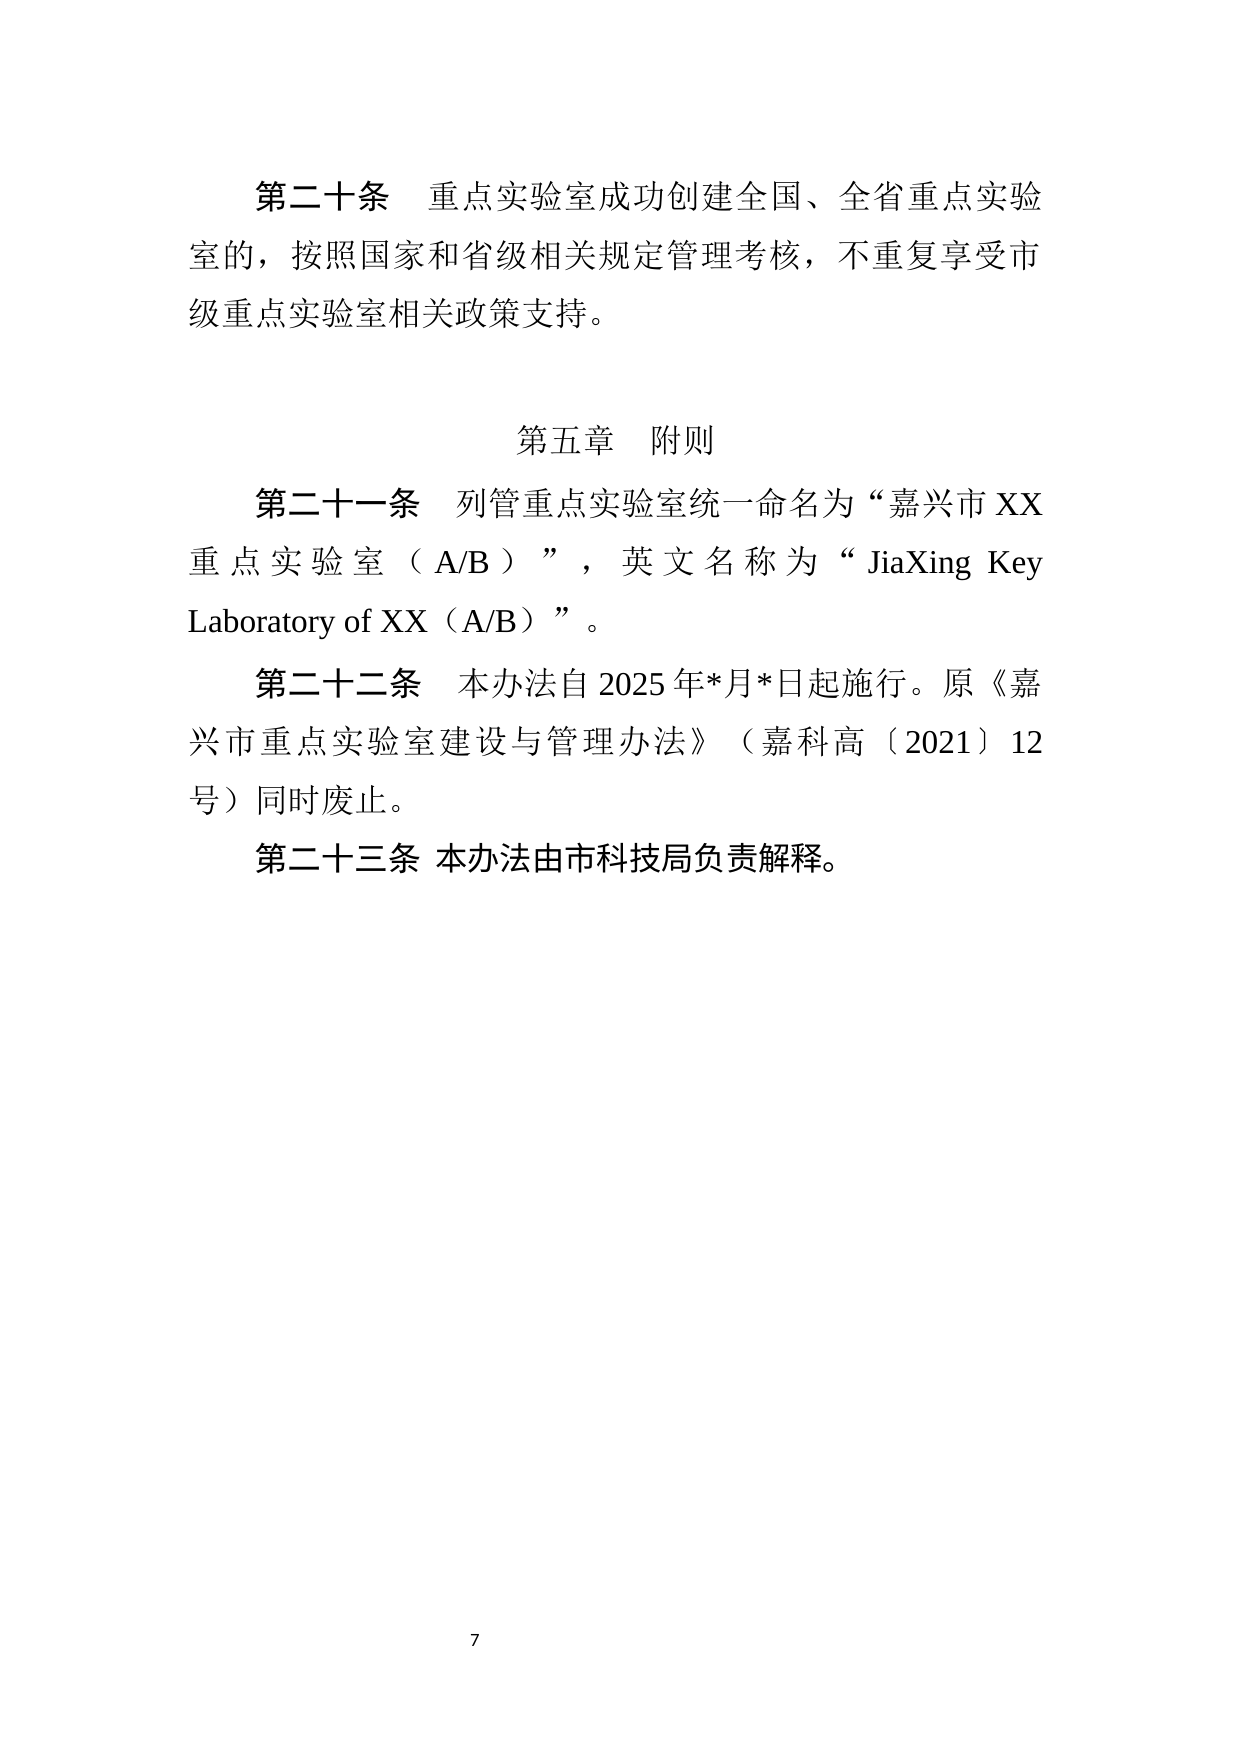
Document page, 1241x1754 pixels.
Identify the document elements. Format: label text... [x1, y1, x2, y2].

list 第五章 附则 [187, 405, 1043, 464]
list 第二十二条 本办法自2025年*月*日起施行。原《嘉兴市重点实验室建设与管理办法》（嘉科高〔2021〕12号）同时废止。 [187, 649, 1043, 824]
list 第二十条 重点实验室成功创建全国、全省重点实验室的，按照国家和省级相关规定管理考核，不重复享受市级重点实验室相关政策支持。 [187, 162, 1043, 337]
text 第二十三条 本办法由市科技局负责解释。 [187, 824, 1053, 882]
list 第二十一条 列管重点实验室统一命名为“嘉兴市XX重点实验室（A/B）”，英文名称为“JiaXing Key Laboratory of XX（A/B）”。 [187, 469, 1043, 644]
